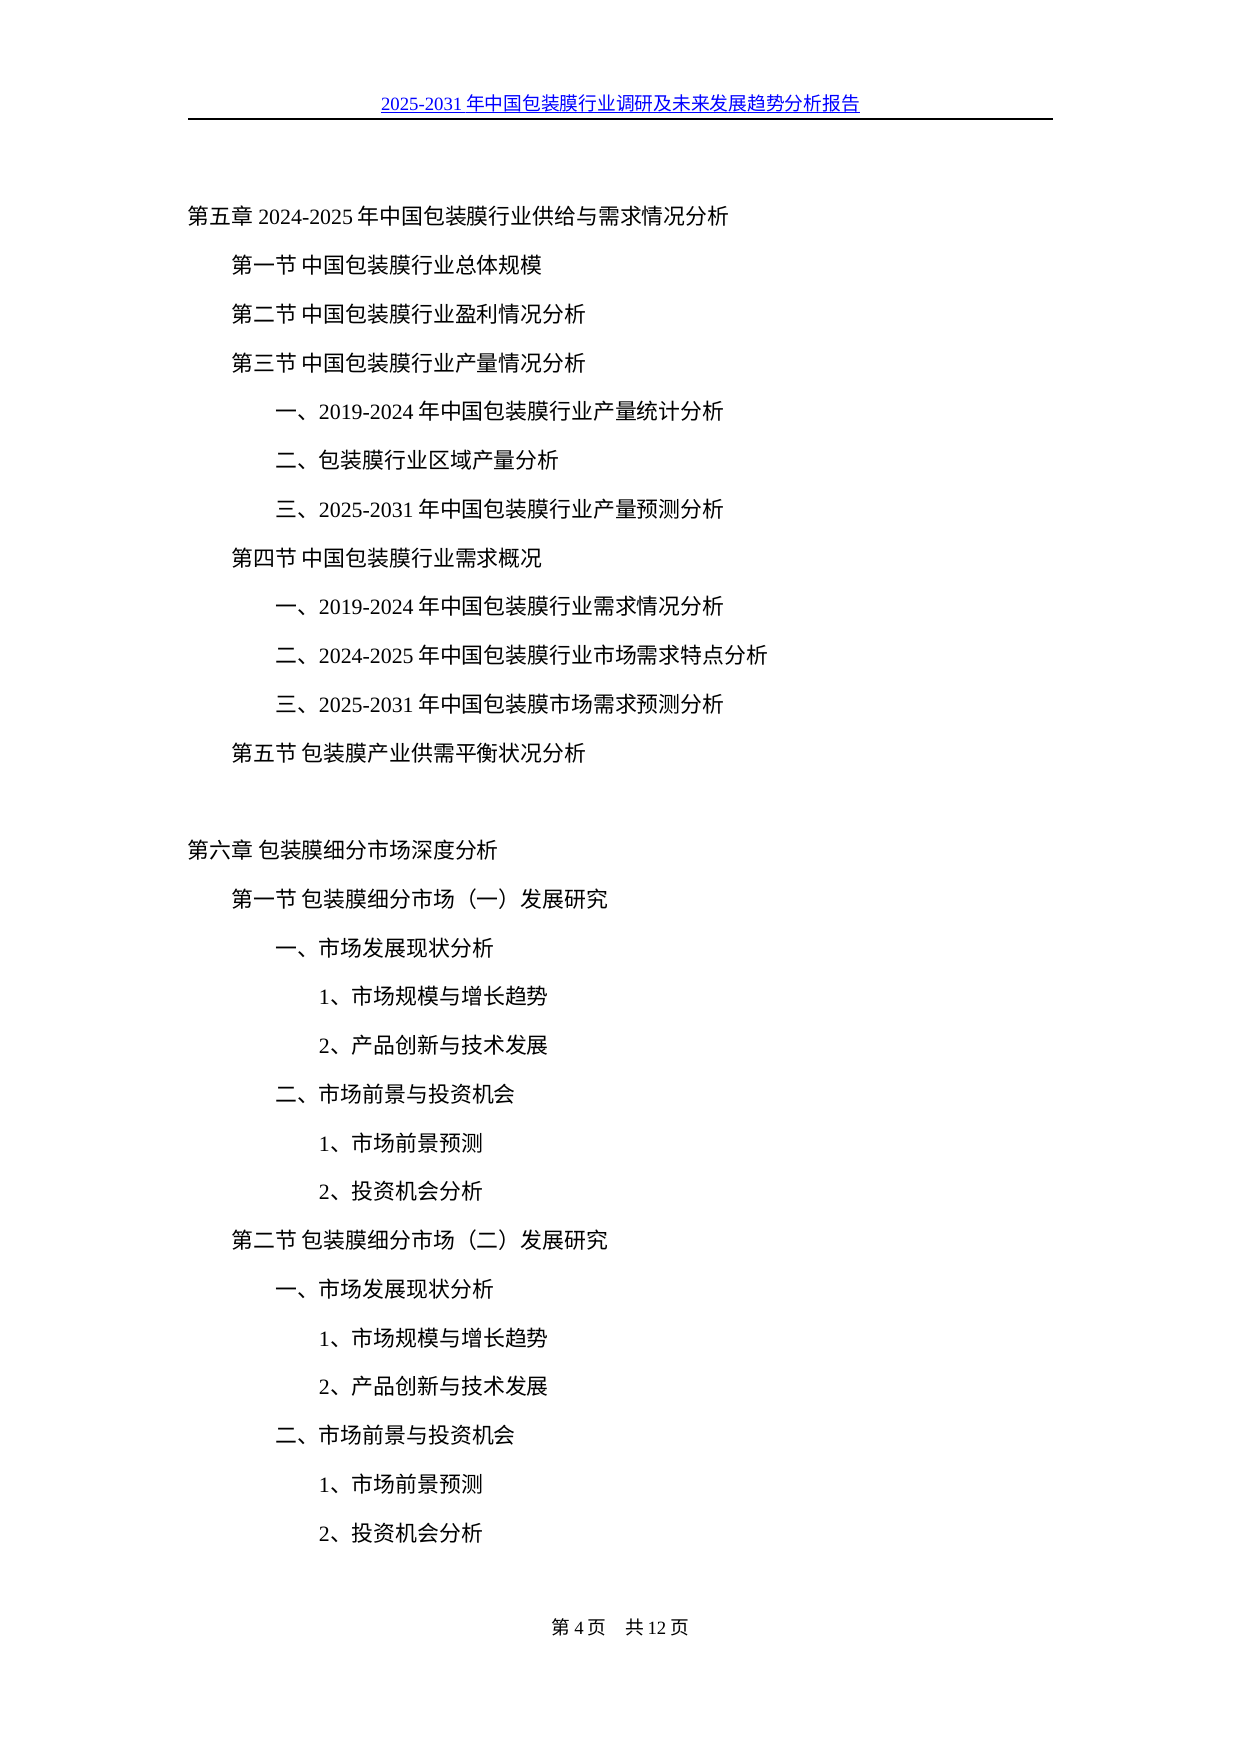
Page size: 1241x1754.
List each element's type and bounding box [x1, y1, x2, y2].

text [187, 150, 1053, 1548]
